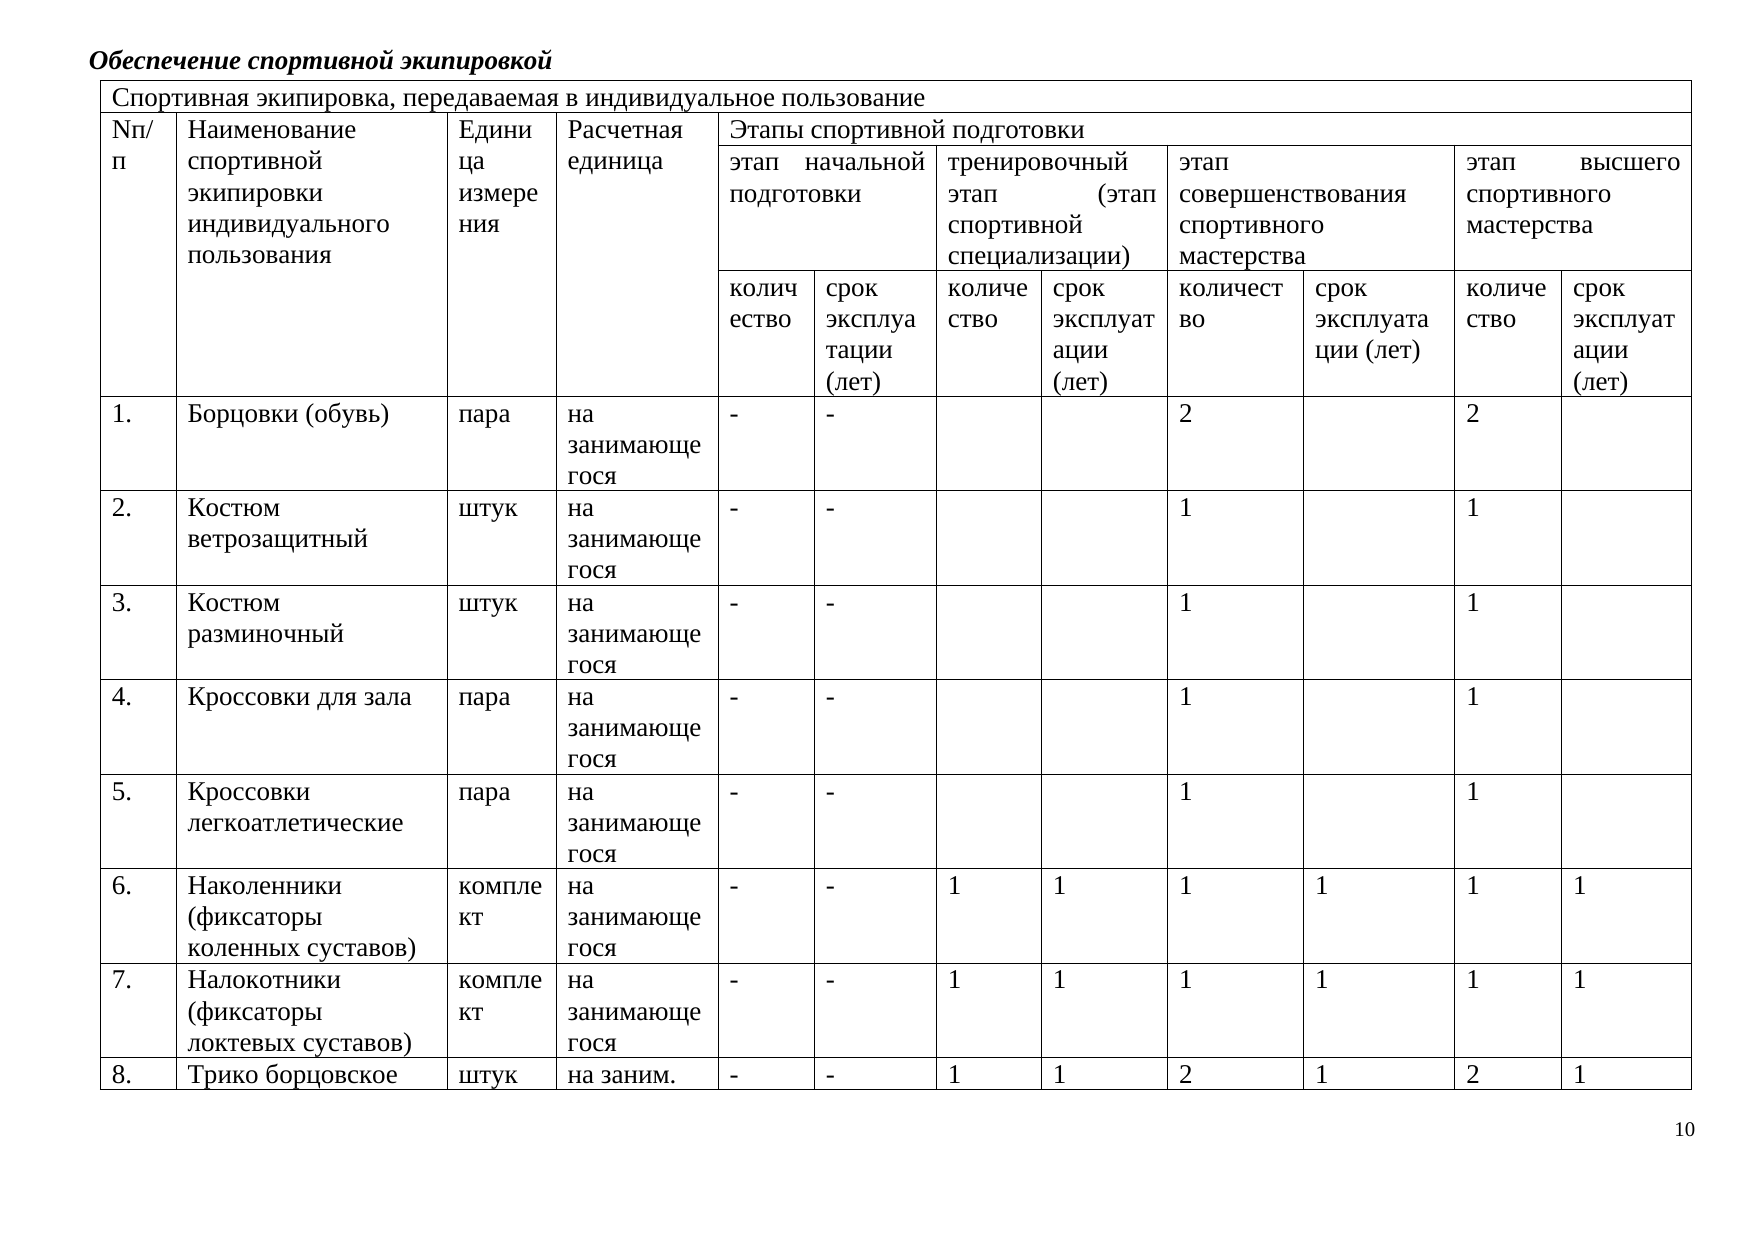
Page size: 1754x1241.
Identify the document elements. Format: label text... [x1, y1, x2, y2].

table_cell - [719, 397, 814, 490]
table_cell Трико борцовское [177, 1058, 447, 1089]
table_cell Наколенники (фиксаторы коленных суставов) [177, 869, 447, 963]
table_cell 1 [1455, 680, 1561, 774]
table_cell срок эксплуатации (лет) [1042, 271, 1167, 396]
table_cell количество [1455, 271, 1561, 396]
table_cell 1 [1562, 1058, 1691, 1089]
table_cell на занимающегося [557, 586, 718, 679]
table_cell - [815, 964, 936, 1057]
table_cell Этапы спортивной подготовки [719, 113, 1691, 144]
table_cell - [719, 491, 814, 585]
table_cell 1 [1042, 1058, 1167, 1089]
table_cell на занимающегося [557, 964, 718, 1057]
table_cell [937, 491, 1041, 585]
table_cell 8. [101, 1058, 176, 1089]
table_cell [1562, 397, 1691, 490]
table_cell [1304, 397, 1454, 490]
table_cell количество [719, 271, 814, 396]
table_cell 1 [1562, 869, 1691, 963]
table_cell 2. [101, 491, 176, 585]
table_cell 2 [1455, 397, 1561, 490]
table_cell 4. [101, 680, 176, 774]
table_cell 2 [1168, 1058, 1303, 1089]
table_cell [1562, 680, 1691, 774]
table_cell пара [448, 775, 556, 868]
table_cell - [815, 586, 936, 679]
table_cell 2 [1168, 397, 1303, 490]
table_cell количество [937, 271, 1041, 396]
table_cell 1. [101, 397, 176, 490]
table_cell [1562, 586, 1691, 679]
table_cell Наименование спортивной экипировки индивидуального пользования [177, 113, 447, 396]
table_cell 1 [1304, 869, 1454, 963]
table_cell 1 [937, 869, 1041, 963]
table_cell Борцовки (обувь) [177, 397, 447, 490]
table_cell Единица измерения [448, 113, 556, 396]
table_cell [937, 680, 1041, 774]
table_cell этап высшего спортивного мастерства [1455, 146, 1691, 270]
table_cell 1 [1455, 491, 1561, 585]
table_cell этап совершенствования спортивного мастерства [1168, 146, 1454, 270]
table_cell 1 [937, 964, 1041, 1057]
table_cell Костюм разминочный [177, 586, 447, 679]
table_cell [1304, 491, 1454, 585]
table_cell [1562, 775, 1691, 868]
table_cell комплект [448, 869, 556, 963]
table_cell срок эксплуатации (лет) [1304, 271, 1454, 396]
table_cell тренировочный этап (этап спортивной специализации) [937, 146, 1167, 270]
table_cell [1042, 586, 1167, 679]
table_cell 1 [937, 1058, 1041, 1089]
table_cell 1 [1168, 964, 1303, 1057]
table_cell [1562, 491, 1691, 585]
table_cell - [815, 1058, 936, 1089]
table_cell этап начальной подготовки [719, 146, 936, 270]
table_cell 1 [1304, 964, 1454, 1057]
table_cell 1 [1168, 680, 1303, 774]
table_cell на занимающегося [557, 680, 718, 774]
table_cell срок эксплуатации (лет) [815, 271, 936, 396]
table_cell на заним. [557, 1058, 718, 1089]
table_cell 1 [1168, 775, 1303, 868]
table_cell [937, 586, 1041, 679]
table_cell на занимающегося [557, 397, 718, 490]
table_cell - [815, 869, 936, 963]
table_cell - [815, 491, 936, 585]
table_cell [1042, 397, 1167, 490]
table_cell 1 [1042, 964, 1167, 1057]
table_cell на занимающегося [557, 491, 718, 585]
table_header Спортивная экипировка, передаваемая в индивидуальное пользование [101, 81, 1691, 112]
table_cell 1 [1455, 586, 1561, 679]
table_cell количество [1168, 271, 1303, 396]
table_cell пара [448, 397, 556, 490]
table_cell Кроссовки для зала [177, 680, 447, 774]
table_cell [1304, 586, 1454, 679]
table_cell 1 [1304, 1058, 1454, 1089]
table_cell [1042, 680, 1167, 774]
table_cell [1042, 491, 1167, 585]
table_cell срок эксплуатации (лет) [1562, 271, 1691, 396]
table_cell 1 [1455, 964, 1561, 1057]
table_cell 1 [1168, 586, 1303, 679]
table_cell 1 [1455, 869, 1561, 963]
table_cell 3. [101, 586, 176, 679]
table_cell 1 [1168, 869, 1303, 963]
table_cell [937, 775, 1041, 868]
table_cell 5. [101, 775, 176, 868]
table_cell - [815, 397, 936, 490]
table_cell - [719, 964, 814, 1057]
text Обеспечение спортивной экипировкой [89, 44, 1695, 76]
table_cell штук [448, 586, 556, 679]
table_cell - [719, 586, 814, 679]
table_cell - [719, 1058, 814, 1089]
table_cell - [815, 775, 936, 868]
table_cell [1304, 680, 1454, 774]
table_cell [937, 397, 1041, 490]
table_cell на занимающегося [557, 775, 718, 868]
table_cell пара [448, 680, 556, 774]
table_cell - [719, 680, 814, 774]
table_cell - [815, 680, 936, 774]
table_cell Кроссовки легкоатлетические [177, 775, 447, 868]
table_cell [1042, 775, 1167, 868]
table_cell 1 [1562, 964, 1691, 1057]
table_cell штук [448, 1058, 556, 1089]
table_cell Nп/п [101, 113, 176, 396]
table_cell 1 [1455, 775, 1561, 868]
table_cell 6. [101, 869, 176, 963]
table_cell на занимающегося [557, 869, 718, 963]
table_cell - [719, 869, 814, 963]
table_cell Налокотники (фиксаторы локтевых суставов) [177, 964, 447, 1057]
table_cell 2 [1455, 1058, 1561, 1089]
table_cell Костюм ветрозащитный [177, 491, 447, 585]
table_cell 1 [1042, 869, 1167, 963]
table_cell [1304, 775, 1454, 868]
table_cell штук [448, 491, 556, 585]
table_cell Расчетная единица [557, 113, 718, 396]
table_cell комплект [448, 964, 556, 1057]
table_cell 1 [1168, 491, 1303, 585]
table_cell 7. [101, 964, 176, 1057]
table_cell - [719, 775, 814, 868]
